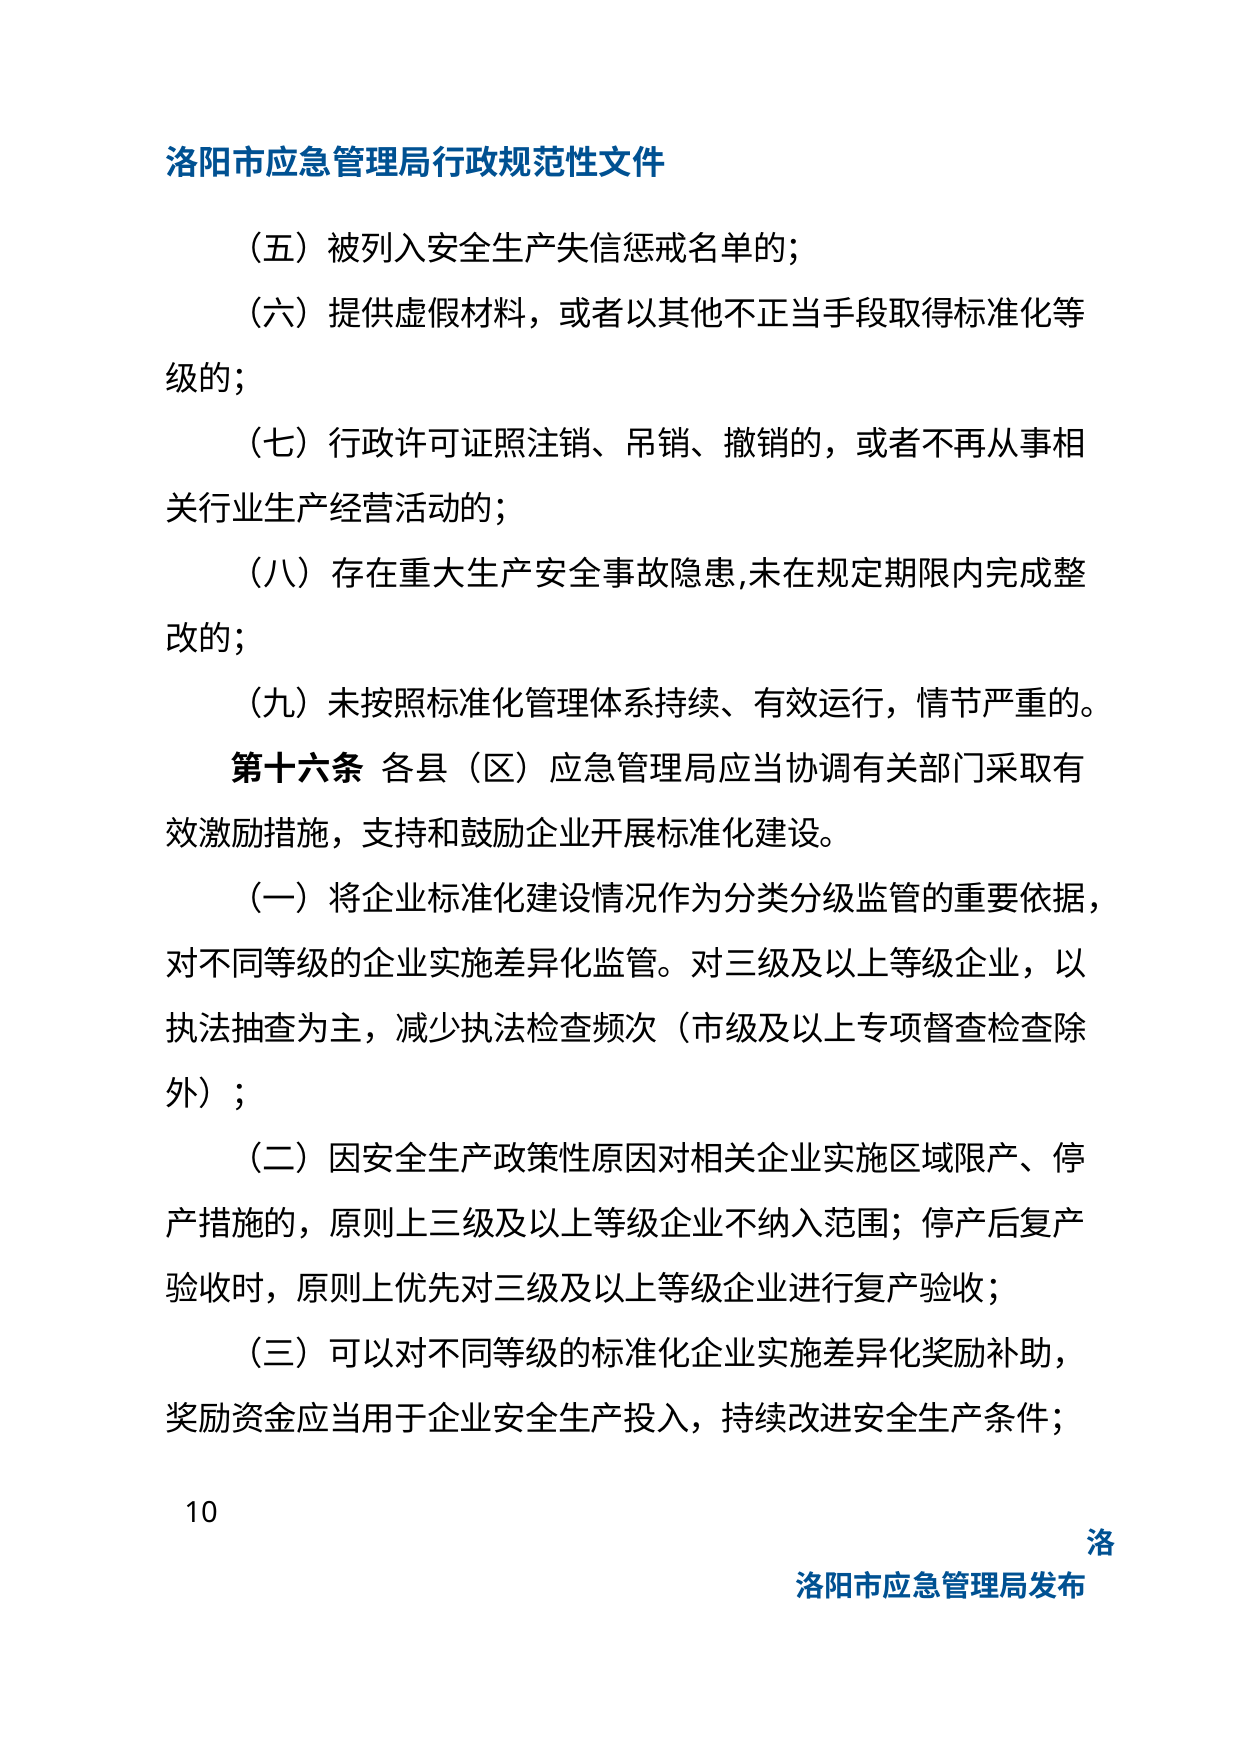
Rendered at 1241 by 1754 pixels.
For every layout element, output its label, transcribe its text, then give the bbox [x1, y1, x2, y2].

text 第十六条 各县（区）应急管理局应当协调有关部门采取有效激励措施，支持和鼓励企业开展标准化建设。 [165, 734, 1087, 864]
text （九）未按照标准化管理体系持续、有效运行，情节严重的。 [165, 669, 1087, 734]
text （一）将企业标准化建设情况作为分类分级监管的重要依据，对不同等级的企业实施差异化监管。对三级及以上等级企业，以执法抽查为主，减少执法检查频次（市级及以上专项督查检查除外）； [165, 864, 1087, 1124]
text （三）可以对不同等级的标准化企业实施差异化奖励补助，奖励资金应当用于企业安全生产投入，持续改进安全生产条件； [165, 1319, 1087, 1449]
text （八）存在重大生产安全事故隐患,未在规定期限内完成整改的； [165, 539, 1087, 669]
text （二）因安全生产政策性原因对相关企业实施区域限产、停产措施的，原则上三级及以上等级企业不纳入范围；停产后复产验收时，原则上优先对三级及以上等级企业进行复产验收； [165, 1124, 1087, 1319]
text （五）被列入安全生产失信惩戒名单的； [165, 214, 1087, 279]
text （七）行政许可证照注销、吊销、撤销的，或者不再从事相关行业生产经营活动的； [165, 409, 1087, 539]
text （六）提供虚假材料，或者以其他不正当手段取得标准化等级的； [165, 279, 1087, 409]
